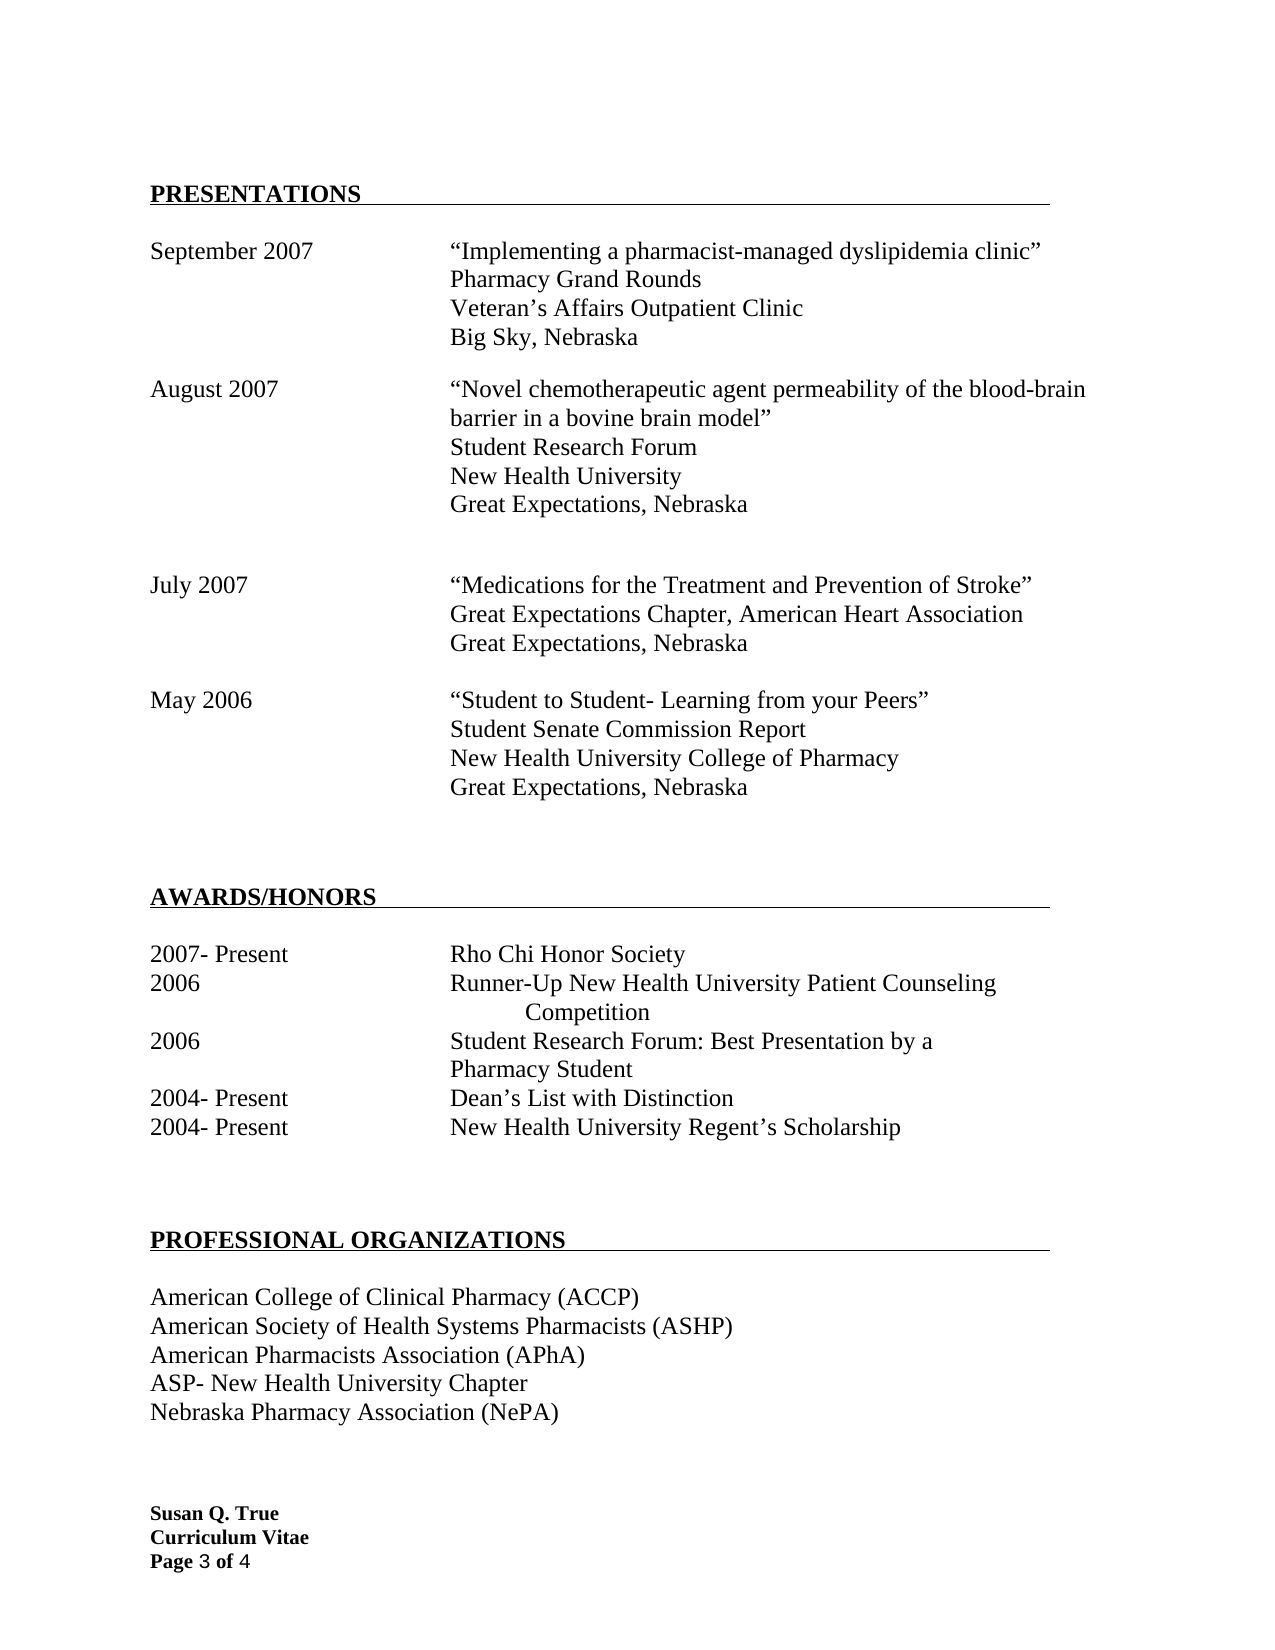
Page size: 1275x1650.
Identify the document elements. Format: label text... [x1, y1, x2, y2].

text Pharmacy Grand Rounds [150, 264, 1125, 293]
text August 2007 “Novel chemotherapeutic agent permeability of the blood-brain [150, 374, 1125, 403]
text Pharmacy Student [375, 1054, 1125, 1083]
text ASP- New Health University Chapter [150, 1368, 1125, 1397]
text 2006 Runner-Up New Health University Patient Counseling Competition [150, 968, 1125, 1026]
text American Pharmacists Association (APhA) [150, 1340, 1125, 1368]
text 2007- Present Rho Chi Honor Society [150, 939, 1125, 968]
text Nebraska Pharmacy Association (NePA) [150, 1397, 1125, 1449]
text New Health University [150, 461, 1125, 489]
text PROFESSIONAL ORGANIZATIONS [150, 1225, 1125, 1253]
text 2004- Present New Health University Regent’s Scholarship [150, 1112, 1125, 1141]
text Big Sky, Nebraska [150, 322, 1125, 351]
text 2004- Present Dean’s List with Distinction [150, 1083, 1125, 1112]
text AWARDS/HONORS [150, 882, 1125, 911]
text American Society of Health Systems Pharmacists (ASHP) [150, 1311, 1125, 1340]
text Veteran’s Affairs Outpatient Clinic [150, 293, 1125, 322]
text Student Senate Commission Report [150, 714, 1125, 743]
text Great Expectations Chapter, American Heart Association [150, 599, 1125, 628]
text Great Expectations, Nebraska [150, 489, 1125, 518]
text Great Expectations, Nebraska [150, 628, 1125, 657]
text 2006 Student Research Forum: Best Presentation by a [150, 1026, 1125, 1054]
text American College of Clinical Pharmacy (ACCP) [150, 1282, 1125, 1311]
text Great Expectations, Nebraska [150, 772, 1125, 801]
text PRESENTATIONS [150, 179, 1125, 207]
text Student Research Forum [150, 432, 1125, 461]
text September 2007 “Implementing a pharmacist-managed dyslipidemia clinic” [150, 236, 1125, 264]
text barrier in a bovine brain model” [150, 403, 1125, 432]
text New Health University College of Pharmacy [150, 743, 1125, 772]
text July 2007 “Medications for the Treatment and Prevention of Stroke” [150, 571, 1125, 599]
text May 2006 “Student to Student- Learning from your Peers” [150, 686, 1125, 714]
